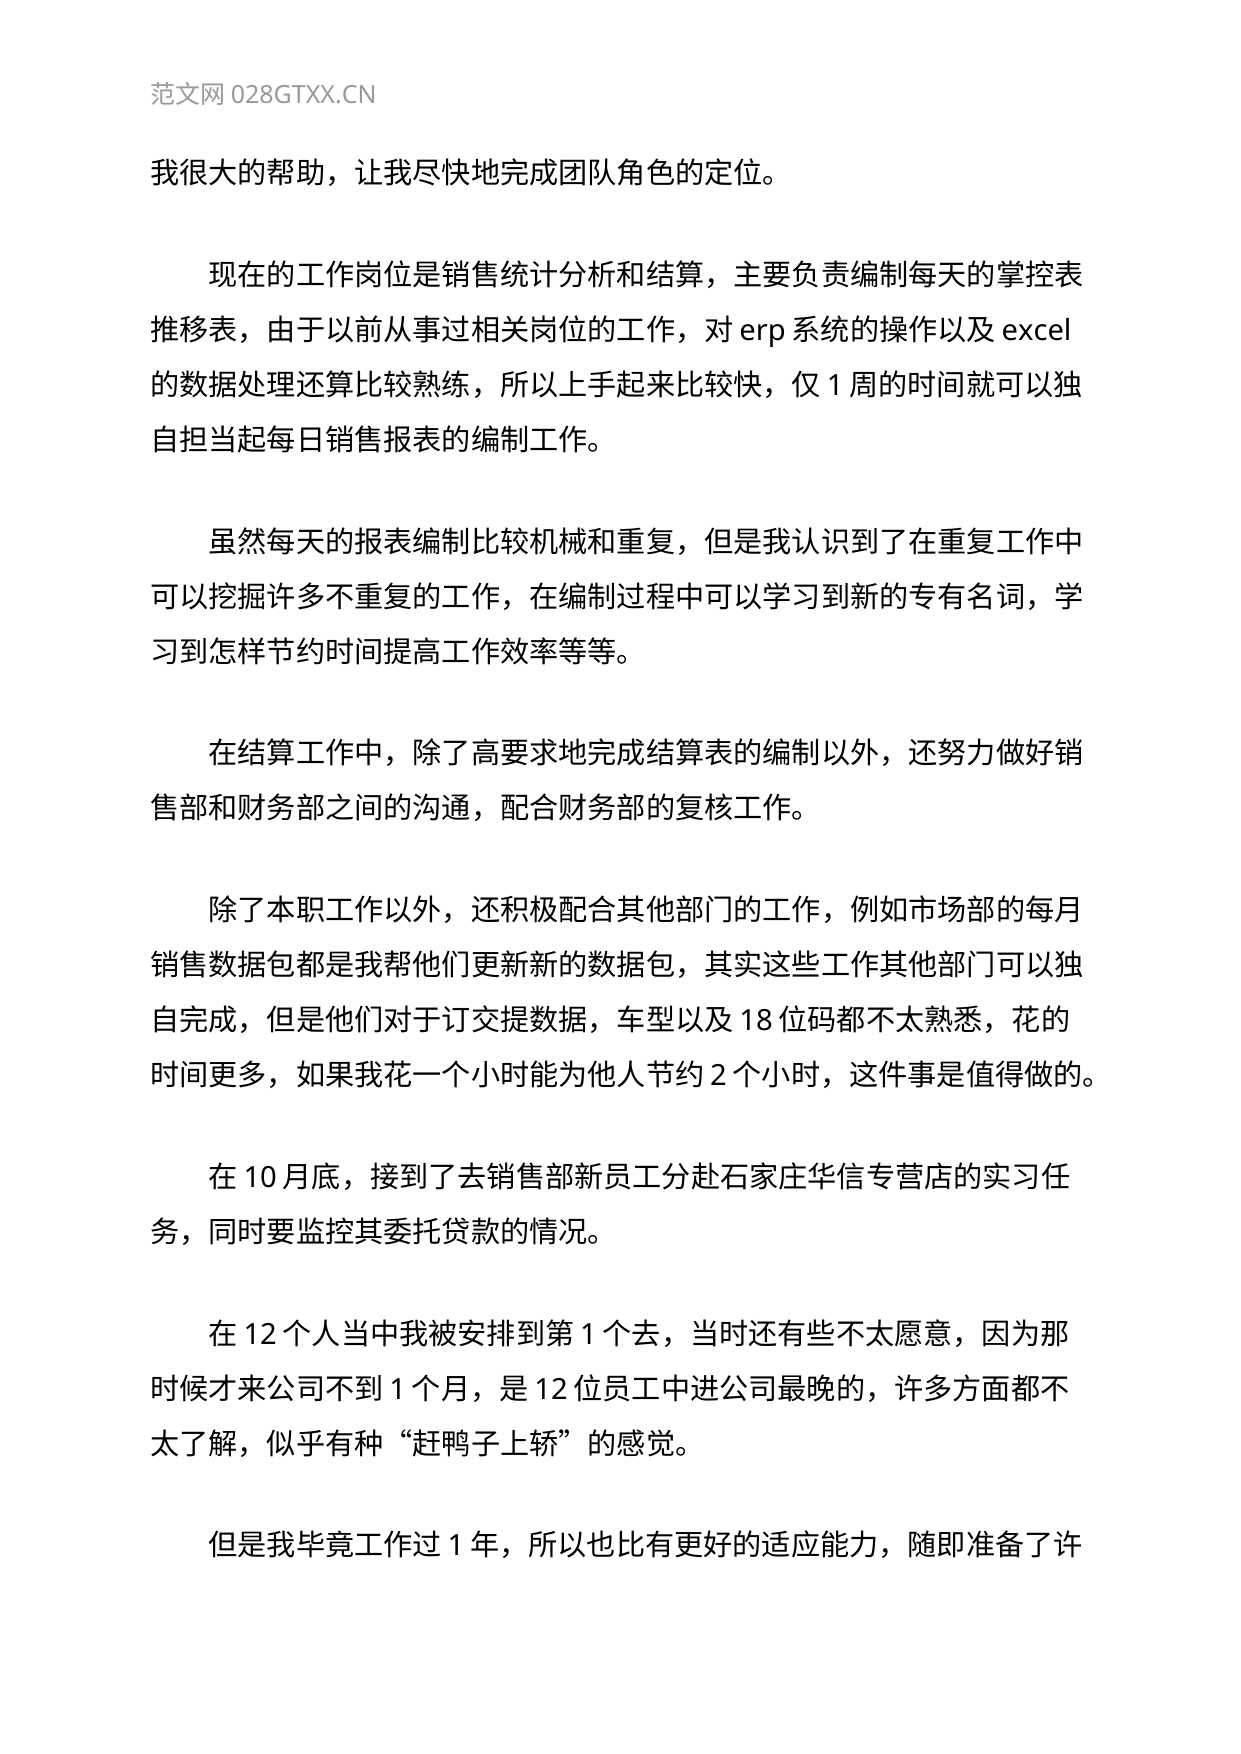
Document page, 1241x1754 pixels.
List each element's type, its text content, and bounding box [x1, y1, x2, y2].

text 在10月底，接到了去销售部新员工分赴石家庄华信专营店的实习任务，同时要监控其委托贷款的情况。 [150, 1153, 1090, 1251]
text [150, 1522, 1090, 1564]
text 在结算工作中，除了高要求地完成结算表的编制以外，还努力做好销售部和财务部之间的沟通，配合财务部的复核工作。 [150, 730, 1090, 827]
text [150, 150, 1090, 192]
text 除了本职工作以外，还积极配合其他部门的工作，例如市场部的每月销售数据包都是我帮他们更新新的数据包，其实这些工作其他部门可以独自完成，但是他们对于订交提数据，车型以及18位码都不太熟悉，花的时间更多，如果我花一个小时能为他人节约2个小时，这件事是值得做的。 [150, 887, 1090, 1094]
text 虽然每天的报表编制比较机械和重复，但是我认识到了在重复工作中可以挖掘许多不重复的工作，在编制过程中可以学习到新的专有名词，学习到怎样节约时间提高工作效率等等。 [150, 518, 1090, 671]
text 在12个人当中我被安排到第1个去，当时还有些不太愿意，因为那时候才来公司不到1个月，是12位员工中进公司最晚的，许多方面都不太了解，似乎有种“赶鸭子上轿”的感觉。 [150, 1310, 1090, 1462]
text 现在的工作岗位是销售统计分析和结算，主要负责编制每天的掌控表推移表，由于以前从事过相关岗位的工作，对erp系统的操作以及excel的数据处理还算比较熟练，所以上手起来比较快，仅1周的时间就可以独自担当起每日销售报表的编制工作。 [150, 252, 1090, 459]
